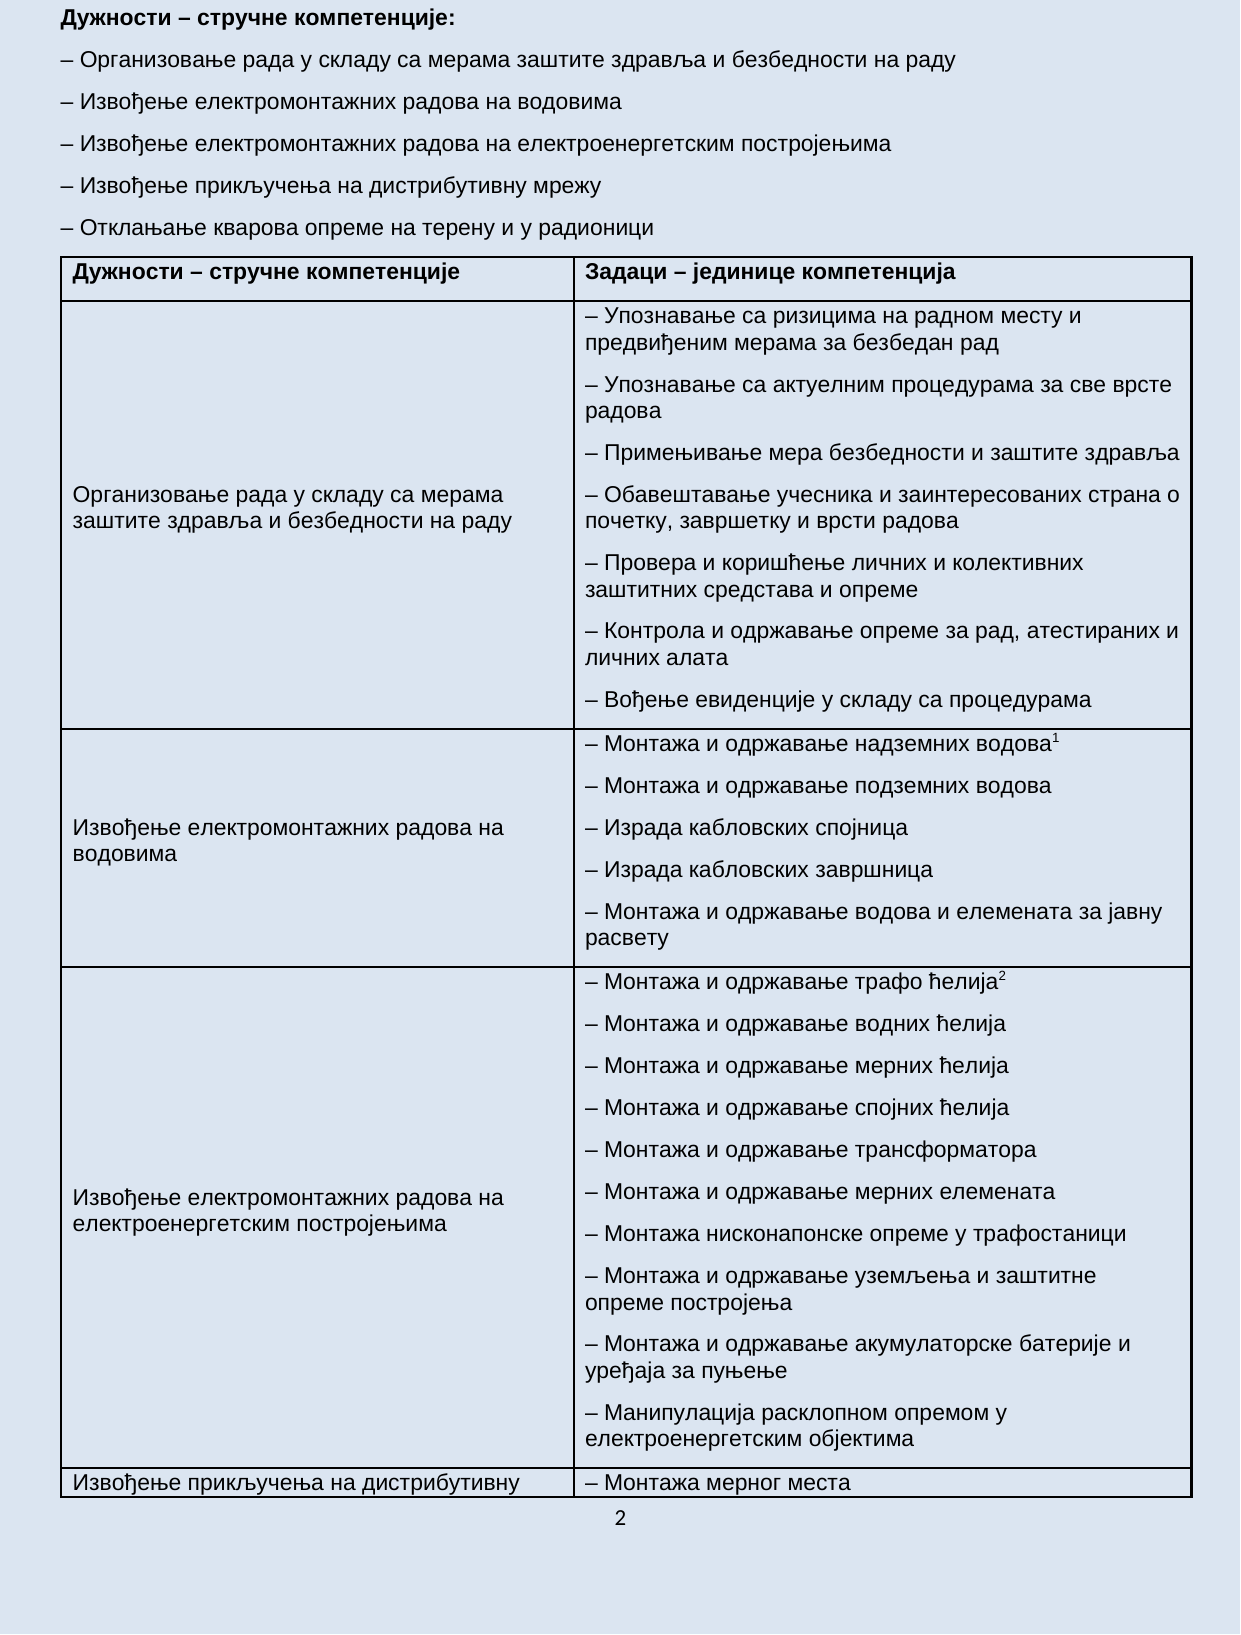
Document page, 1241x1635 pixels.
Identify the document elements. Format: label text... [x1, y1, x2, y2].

table_cell – Упознавање са ризицима на радном месту и предвиђеним мерама за безбедан рад – Упознавање са актуелним процедурама за све врсте радова – Примењивање мера безбедности и заштите здравља – Обавештавање учесника и заинтересованих страна о почетку, завршетку и врсти радова – Провера и коришћење личних и колективних заштитних средстава и опреме – Контрола и одржавање опреме за рад, атестираних и личних алата – Вођење евиденције у складу са процедурама [575, 302, 1190, 728]
text – Организовање рада у складу са мерама заштите здравља и безбедности на раду [60, 46, 1180, 72]
table_cell – Монтажа и одржавање трафо ћелија2 – Монтажа и одржавање водних ћелија – Монтажа и одржавање мерних ћелија – Монтажа и одржавање спојних ћелија – Монтажа и одржавање трансформатора – Монтажа и одржавање мерних елемената – Монтажа нисконапонске опреме у трафостаници – Монтажа и одржавање уземљења и заштитне опреме постројења – Монтажа и одржавање акумулаторске батерије и уређаја за пуњење – Манипулација расклопном опремом у електроенергетским објектима [575, 968, 1190, 1467]
table_cell Извођење електромонтажних радова на водовима [62, 730, 573, 966]
text – Извођење прикључења на дистрибутивну мрежу [60, 172, 1180, 198]
table_cell – Монтажа и одржавање надземних водова1 – Монтажа и одржавање подземних водова – Израда кабловских спојница – Израда кабловских завршница – Монтажа и одржавање водова и елемената за јавну расвету [575, 730, 1190, 966]
text Дужности – стручне компетенције: [60, 4, 1180, 31]
table_header Дужности – стручне компетенције [62, 258, 573, 300]
table_cell Извођење електромонтажних радова на електроенергетским постројењима [62, 968, 573, 1467]
text – Извођење електромонтажних радова на водовима [60, 88, 1180, 114]
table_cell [575, 1469, 1190, 1496]
table_cell Организовање рада у складу са мерама заштите здравља и безбедности на раду [62, 302, 573, 728]
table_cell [62, 1469, 573, 1496]
table_header Задаци – jединице компетенцијa [575, 258, 1190, 300]
text – Извођење електромонтажних радова на електроенергетским постројењима [60, 130, 1180, 156]
text – Отклањање кварова опреме на терену и у радионици [60, 214, 1180, 240]
